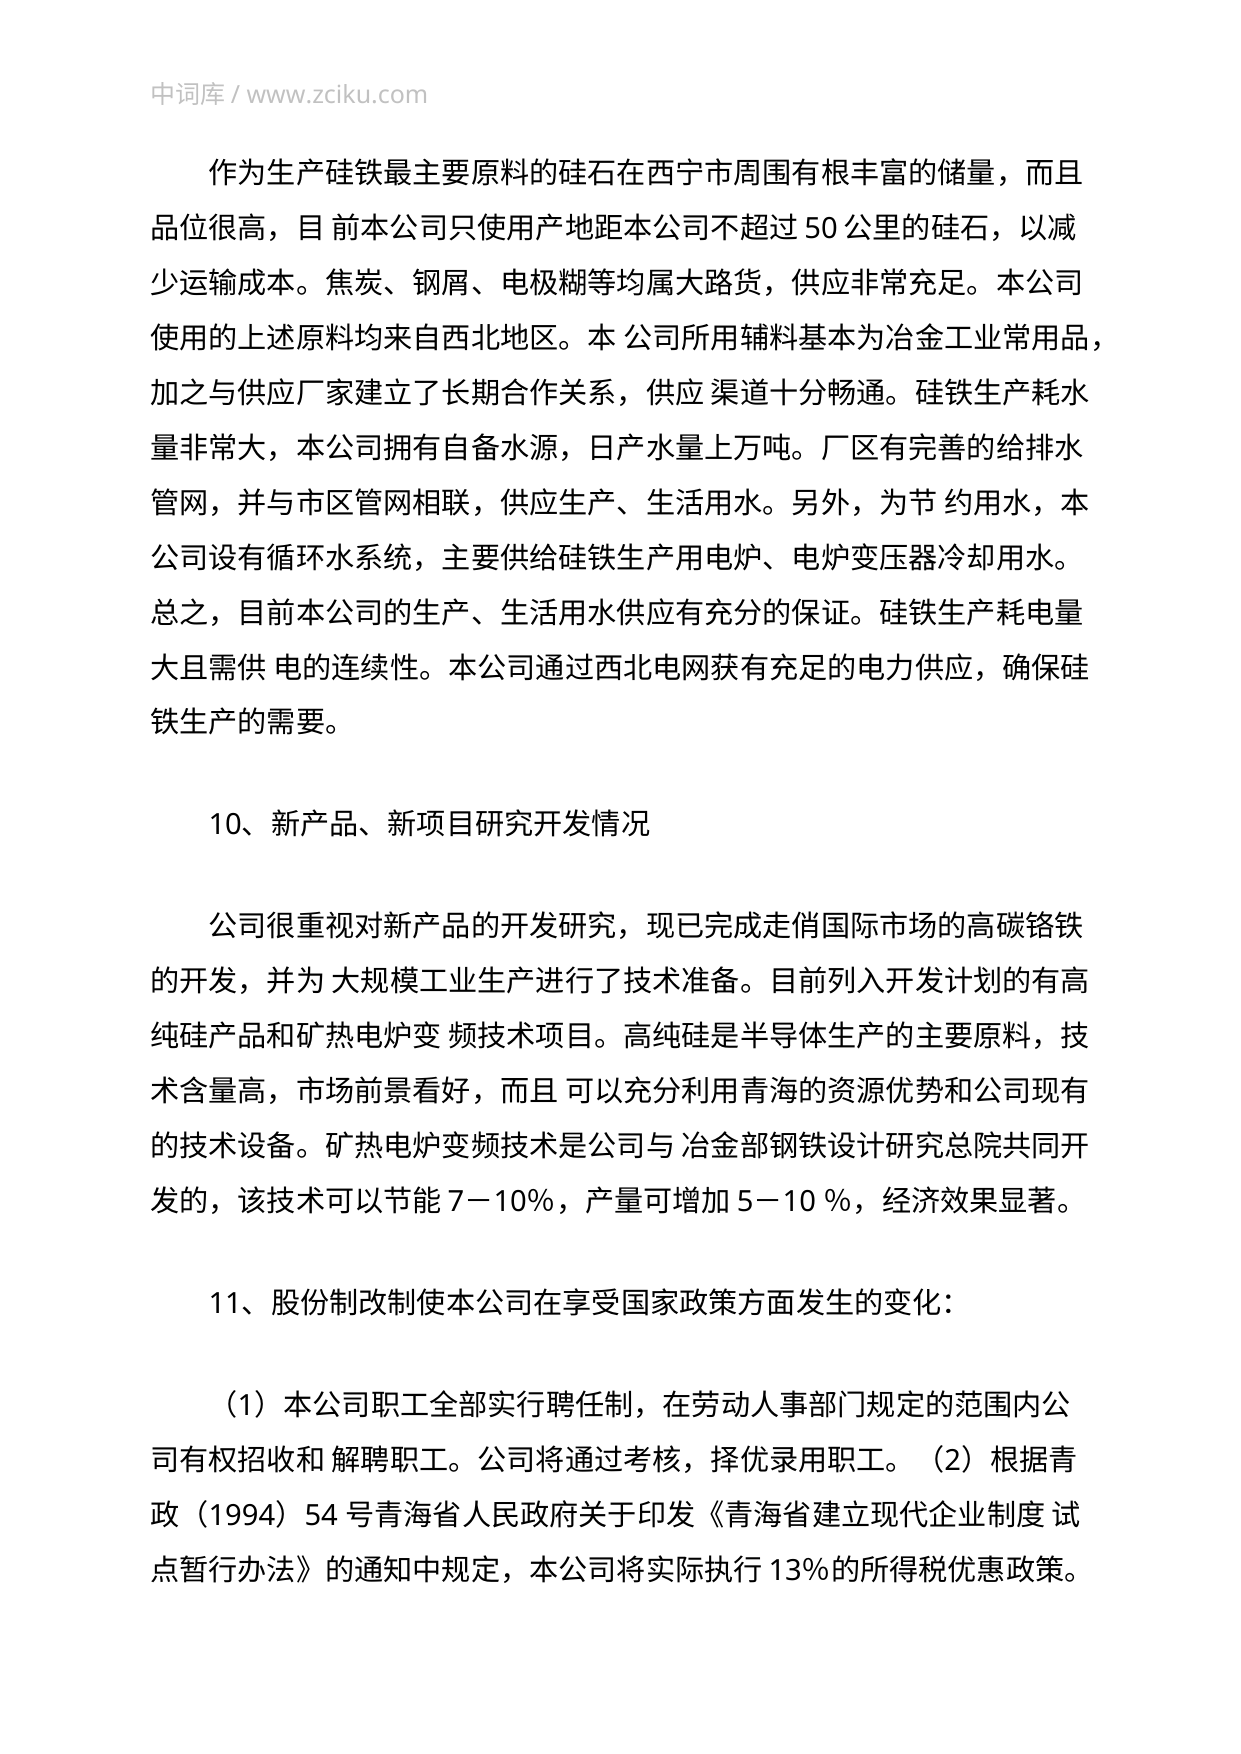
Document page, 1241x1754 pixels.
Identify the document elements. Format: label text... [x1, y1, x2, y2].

text 11、股份制改制使本公司在享受国家政策方面发生的变化： [150, 1279, 1090, 1322]
text 作为生产硅铁最主要原料的硅石在西宁市周围有根丰富的储量，而且品位很高，目 前本公司只使用产地距本公司不超过50公里的硅石，以减少运输成本。焦炭、钢屑、电极糊等均属大路货，供应非常充足。本公司使用的上述原料均来自西北地区。本 公司所用辅料基本为冶金工业常用品，加之与供应厂家建立了长期合作关系，供应 渠道十分畅通。硅铁生产耗水量非常大，本公司拥有自备水源，日产水量上万吨。厂区有完善的给排水管网，并与市区管网相联，供应生产、生活用水。另外，为节 约用水，本公司设有循环水系统，主要供给硅铁生产用电炉、电炉变压器冷却用水。总之，目前本公司的生产、生活用水供应有充分的保证。硅铁生产耗电量大且需供 电的连续性。本公司通过西北电网获有充足的电力供应，确保硅铁生产的需要。 [150, 150, 1090, 741]
text 10、新产品、新项目研究开发情况 [150, 801, 1090, 843]
text 公司很重视对新产品的开发研究，现已完成走俏国际市场的高碳铬铁的开发，并为 大规模工业生产进行了技术准备。目前列入开发计划的有高纯硅产品和矿热电炉变 频技术项目。高纯硅是半导体生产的主要原料，技术含量高，市场前景看好，而且 可以充分利用青海的资源优势和公司现有的技术设备。矿热电炉变频技术是公司与 冶金部钢铁设计研究总院共同开发的，该技术可以节能7－10％，产量可增加5－10 ％，经济效果显著。 [150, 903, 1090, 1220]
text （1）本公司职工全部实行聘任制，在劳动人事部门规定的范围内公司有权招收和 解聘职工。公司将通过考核，择优录用职工。（2）根据青政（1994）54 号青海省人民政府关于印发《青海省建立现代企业制度 试点暂行办法》的通知中规定，本公司将实际执行13％的所得税优惠政策。 [150, 1381, 1090, 1589]
